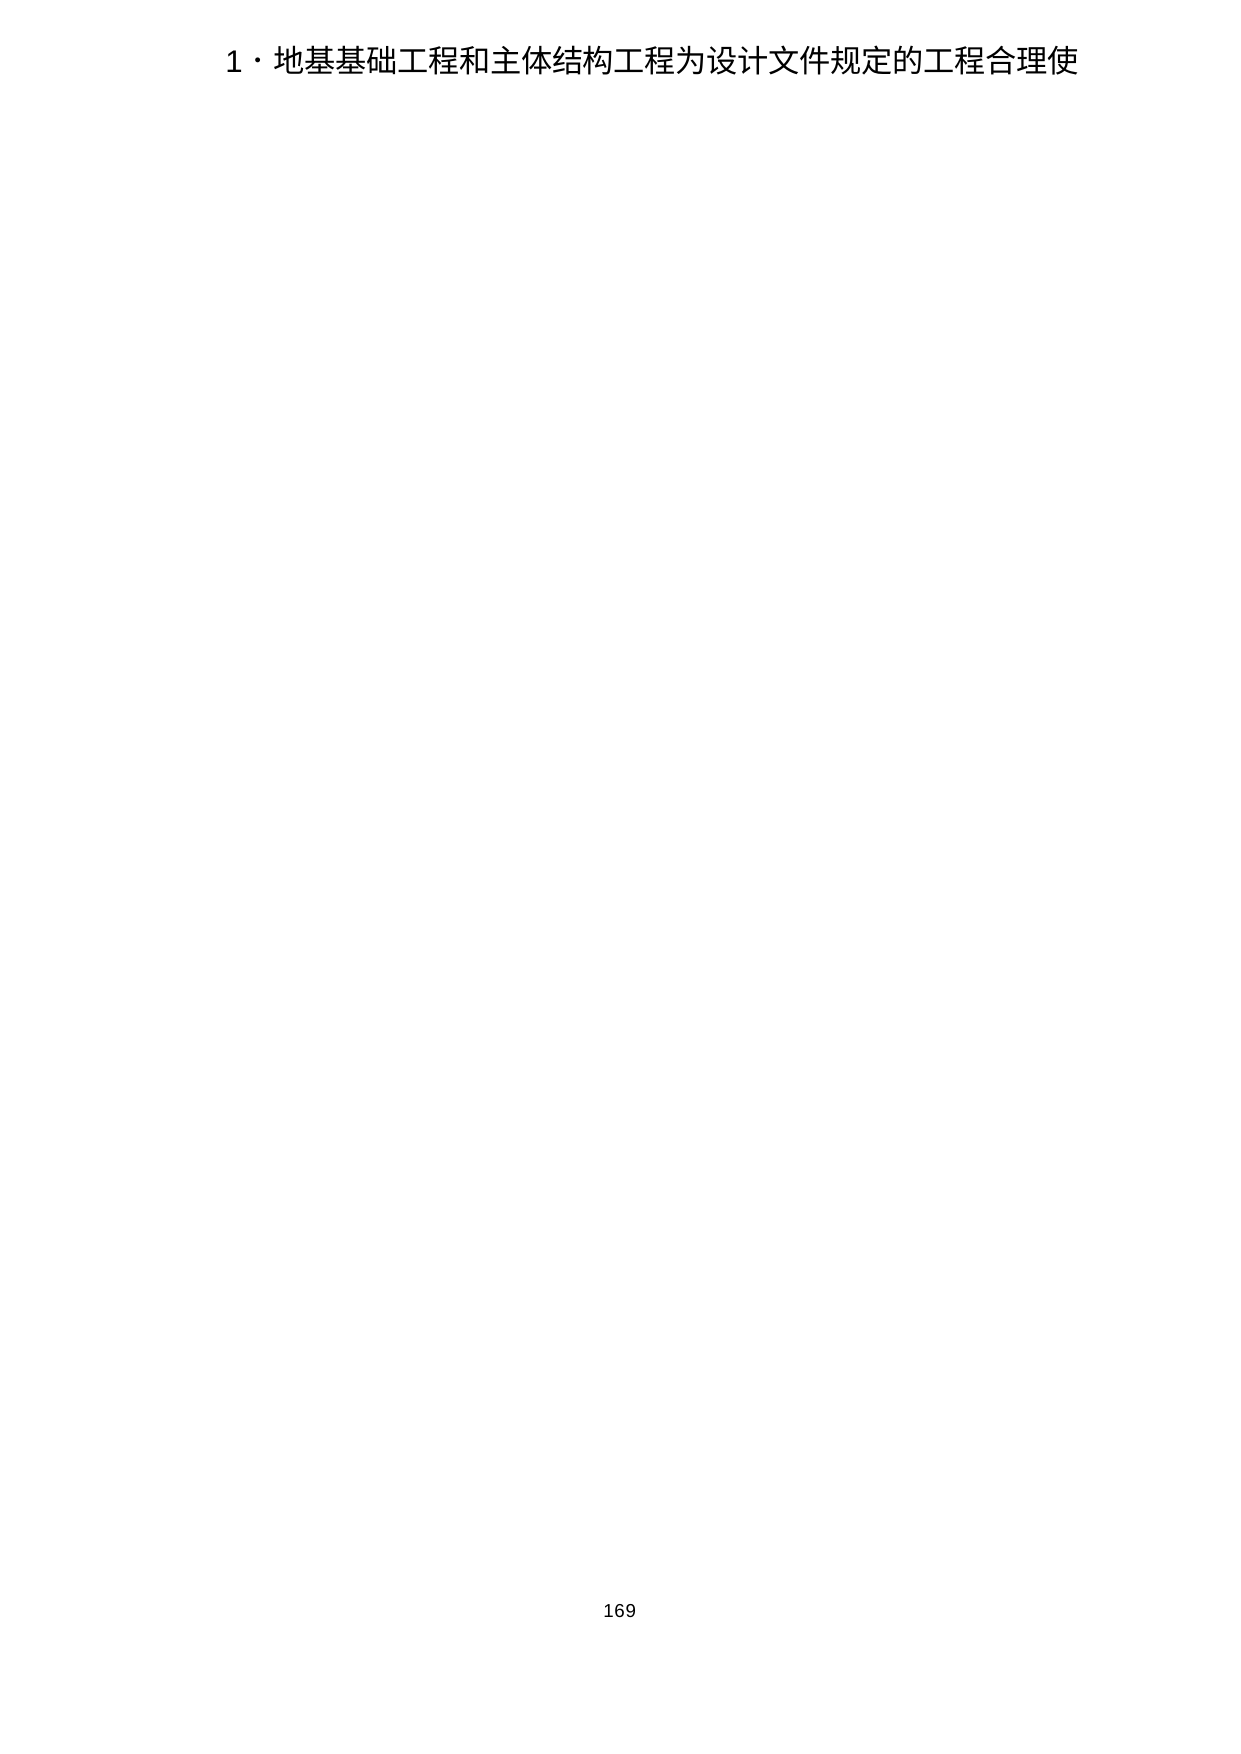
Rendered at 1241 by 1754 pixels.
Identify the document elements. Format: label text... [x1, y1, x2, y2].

text 1．地基基础工程和主体结构工程为设计文件规定的工程合理使 [159, 42, 1078, 80]
